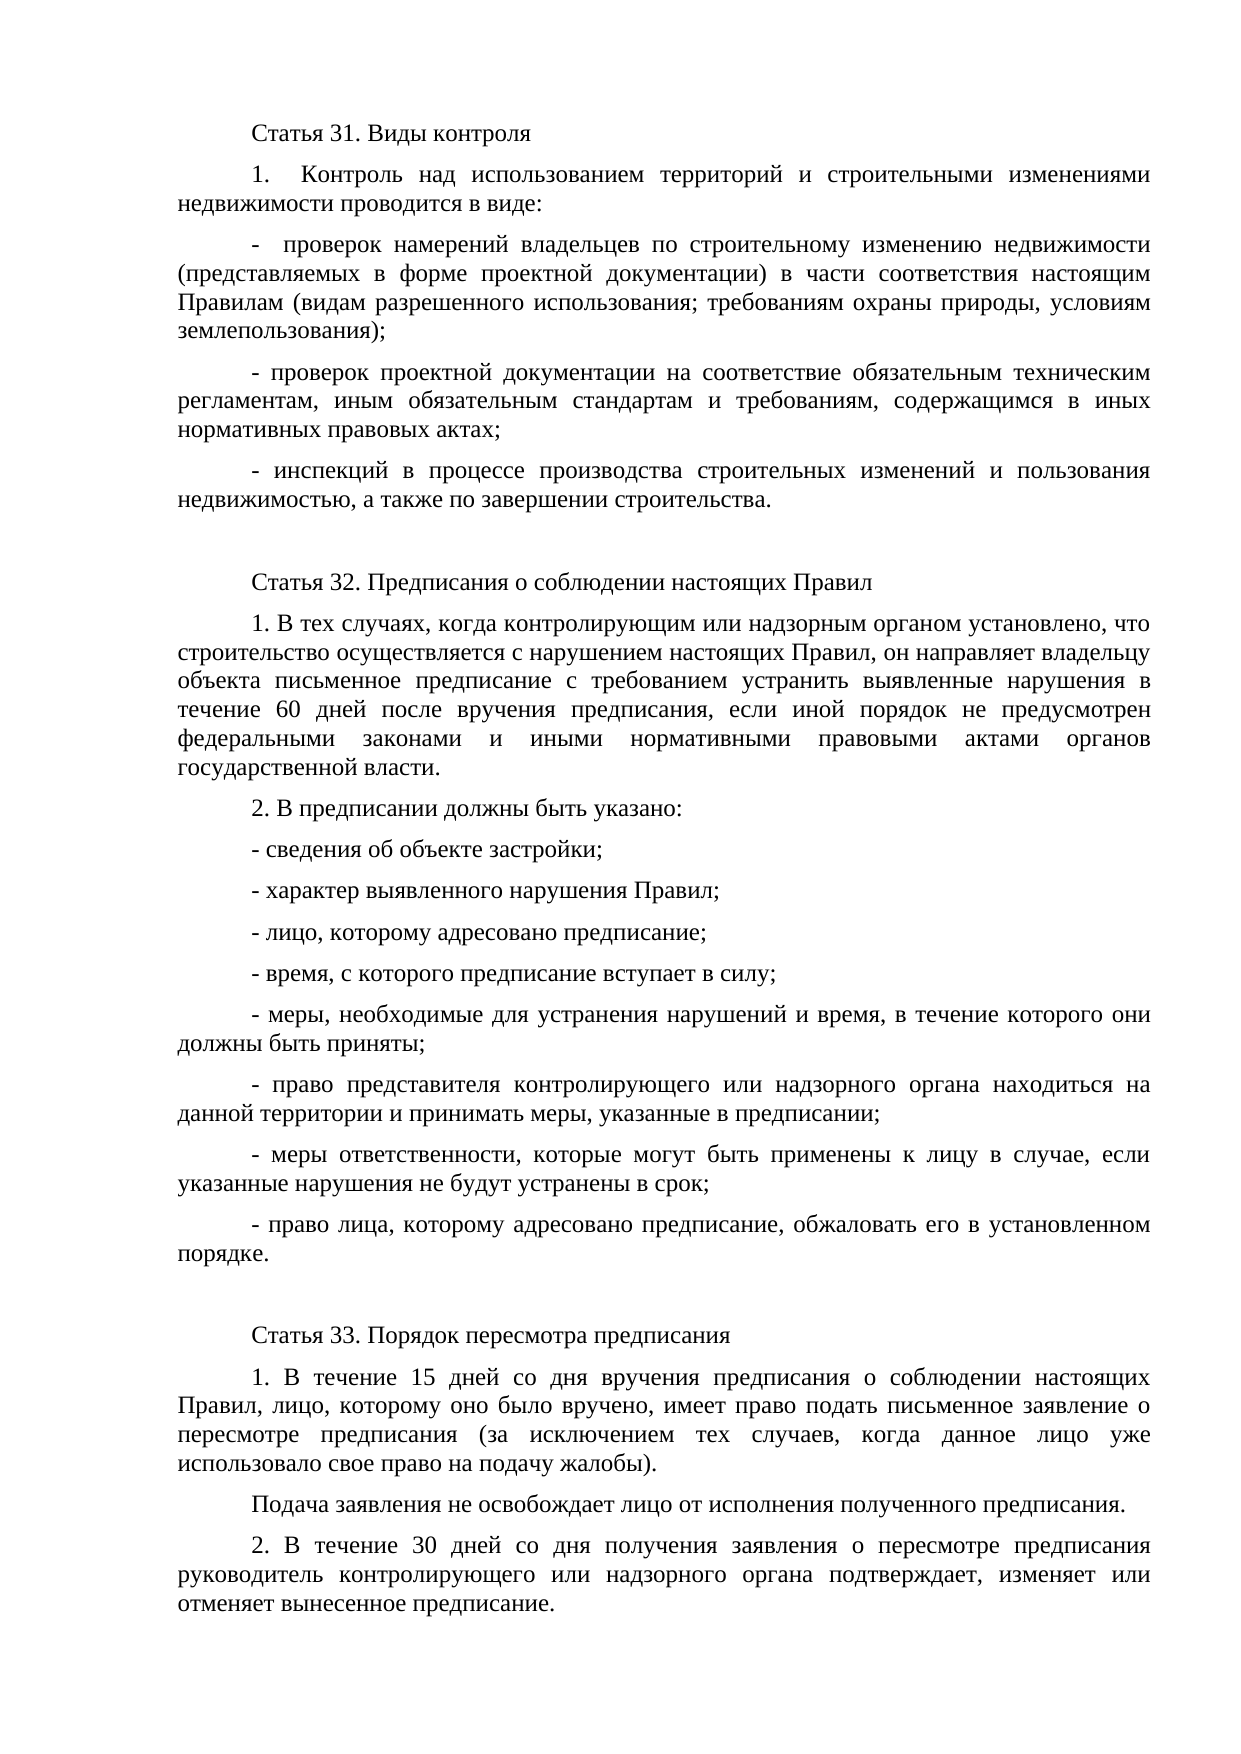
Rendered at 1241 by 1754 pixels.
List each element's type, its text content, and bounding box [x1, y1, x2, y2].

text - право представителя контролирующего или надзорного органа находиться на данной территории и принимать меры, указанные в предписании; [177, 1069, 1152, 1127]
text - проверок намерений владельцев по строительному изменению недвижимости (представляемых в форме проектной документации) в части соответствия настоящим Правилам (видам разрешенного использования; требованиям охраны природы, условиям землепользования); [177, 229, 1152, 344]
text - характер выявленного нарушения Правил; [177, 876, 1152, 904]
text Статья 32. Предписания о соблюдении настоящих Правил [177, 567, 1152, 596]
text Статья 31. Виды контроля [177, 118, 1152, 147]
text - сведения об объекте застройки; [177, 834, 1152, 863]
text 1. В течение 15 дней со дня вручения предписания о соблюдении настоящих Правил, лицо, которому оно было вручено, имеет право подать письменное заявление о пересмотре предписания (за исключением тех случаев, когда данное лицо уже использовало свое право на подачу жалобы). [177, 1362, 1152, 1477]
text - проверок проектной документации на соответствие обязательным техническим регламентам, иным обязательным стандартам и требованиям, содержащимся в иных нормативных правовых актах; [177, 357, 1152, 443]
text - право лица, которому адресовано предписание, обжаловать его в установленном порядке. [177, 1209, 1152, 1267]
text - меры, необходимые для устранения нарушений и время, в течение которого они должны быть приняты; [177, 999, 1152, 1057]
text Подача заявления не освобождает лицо от исполнения полученного предписания. [177, 1489, 1152, 1518]
text 2. В течение 30 дней со дня получения заявления о пересмотре предписания руководитель контролирующего или надзорного органа подтверждает, изменяет или отменяет вынесенное предписание. [177, 1531, 1152, 1617]
text - меры ответственности, которые могут быть применены к лицу в случае, если указанные нарушения не будут устранены в срок; [177, 1139, 1152, 1197]
text Статья 33. Порядок пересмотра предписания [177, 1321, 1152, 1349]
text 1. В тех случаях, когда контролирующим или надзорным органом установлено, что строительство осуществляется с нарушением настоящих Правил, он направляет владельцу объекта письменное предписание с требованием устранить выявленные нарушения в течение 60 дней после вручения предписания, если иной порядок не предусмотрен федеральными законами и иными нормативными правовыми актами органов государственной власти. [177, 608, 1152, 781]
text - время, с которого предписание вступает в силу; [177, 958, 1152, 987]
text - инспекций в процессе производства строительных изменений и пользования недвижимостью, а также по завершении строительства. [177, 456, 1152, 513]
text 2. В предписании должны быть указано: [177, 793, 1152, 822]
text - лицо, которому адресовано предписание; [177, 917, 1152, 946]
text 1. Контроль над использованием территорий и строительными изменениями недвижимости проводится в виде: [177, 159, 1152, 217]
